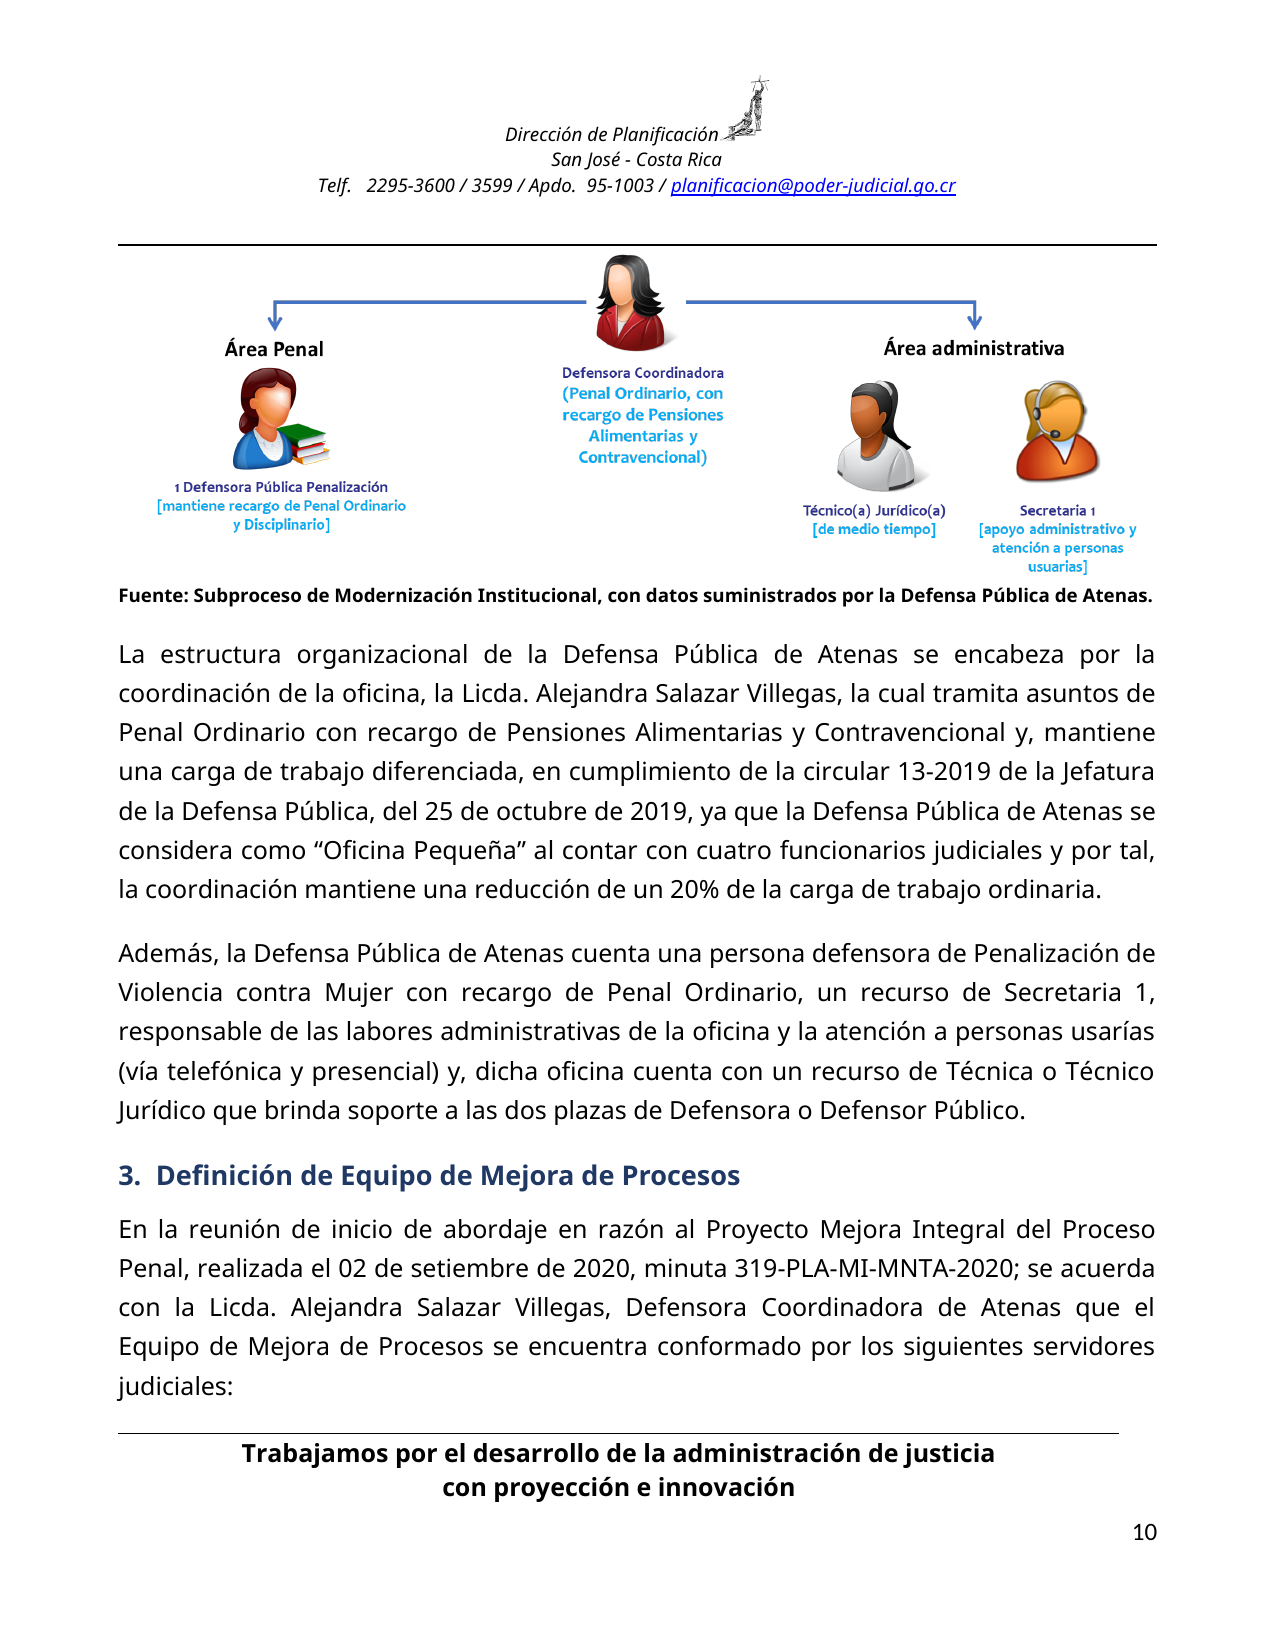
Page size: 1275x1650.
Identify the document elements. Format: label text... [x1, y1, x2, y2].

text Fuente: Subproceso de Modernización Institucional, con datos suministrados por la Defensa Pública de Atenas. [118, 582, 1157, 608]
text La estructura organizacional de la Defensa Pública de Atenas se encabeza por la coordinación de la oficina, la Licda. Alejandra Salazar Villegas, la cual tramita asuntos de Penal Ordinario con recargo de Pensiones Alimentarias y Contravencional y, mantiene una carga de trabajo diferenciada, en cumplimiento de la circular 13-2019 de la Jefatura de la Defensa Pública, del 25 de octubre de 2019, ya que la Defensa Pública de Atenas se considera como “Oficina Pequeña” al contar con cuatro funcionarios judiciales y por tal, la coordinación mantiene una reducción de un 20% de la carga de trabajo ordinaria. [118, 637, 1157, 906]
picture [118, 252, 1150, 583]
subtitle Definición de Equipo de Mejora de Procesos [118, 1157, 1157, 1193]
text En la reunión de inicio de abordaje en razón al Proyecto Mejora Integral del Proceso Penal, realizada el 02 de setiembre de 2020, minuta 319-PLA-MI-MNTA-2020; se acuerda con la Licda. Alejandra Salazar Villegas, Defensora Coordinadora de Atenas que el Equipo de Mejora de Procesos se encuentra conformado por los siguientes servidores judiciales: [118, 1211, 1157, 1402]
picture [718, 73, 771, 142]
text Además, la Defensa Pública de Atenas cuenta una persona defensora de Penalización de Violencia contra Mujer con recargo de Penal Ordinario, un recurso de Secretaria 1, responsable de las labores administrativas de la oficina y la atención a personas usarías (vía telefónica y presencial) y, dicha oficina cuenta con un recurso de Técnica o Técnico Jurídico que brinda soporte a las dos plazas de Defensora o Defensor Público. [118, 936, 1157, 1126]
